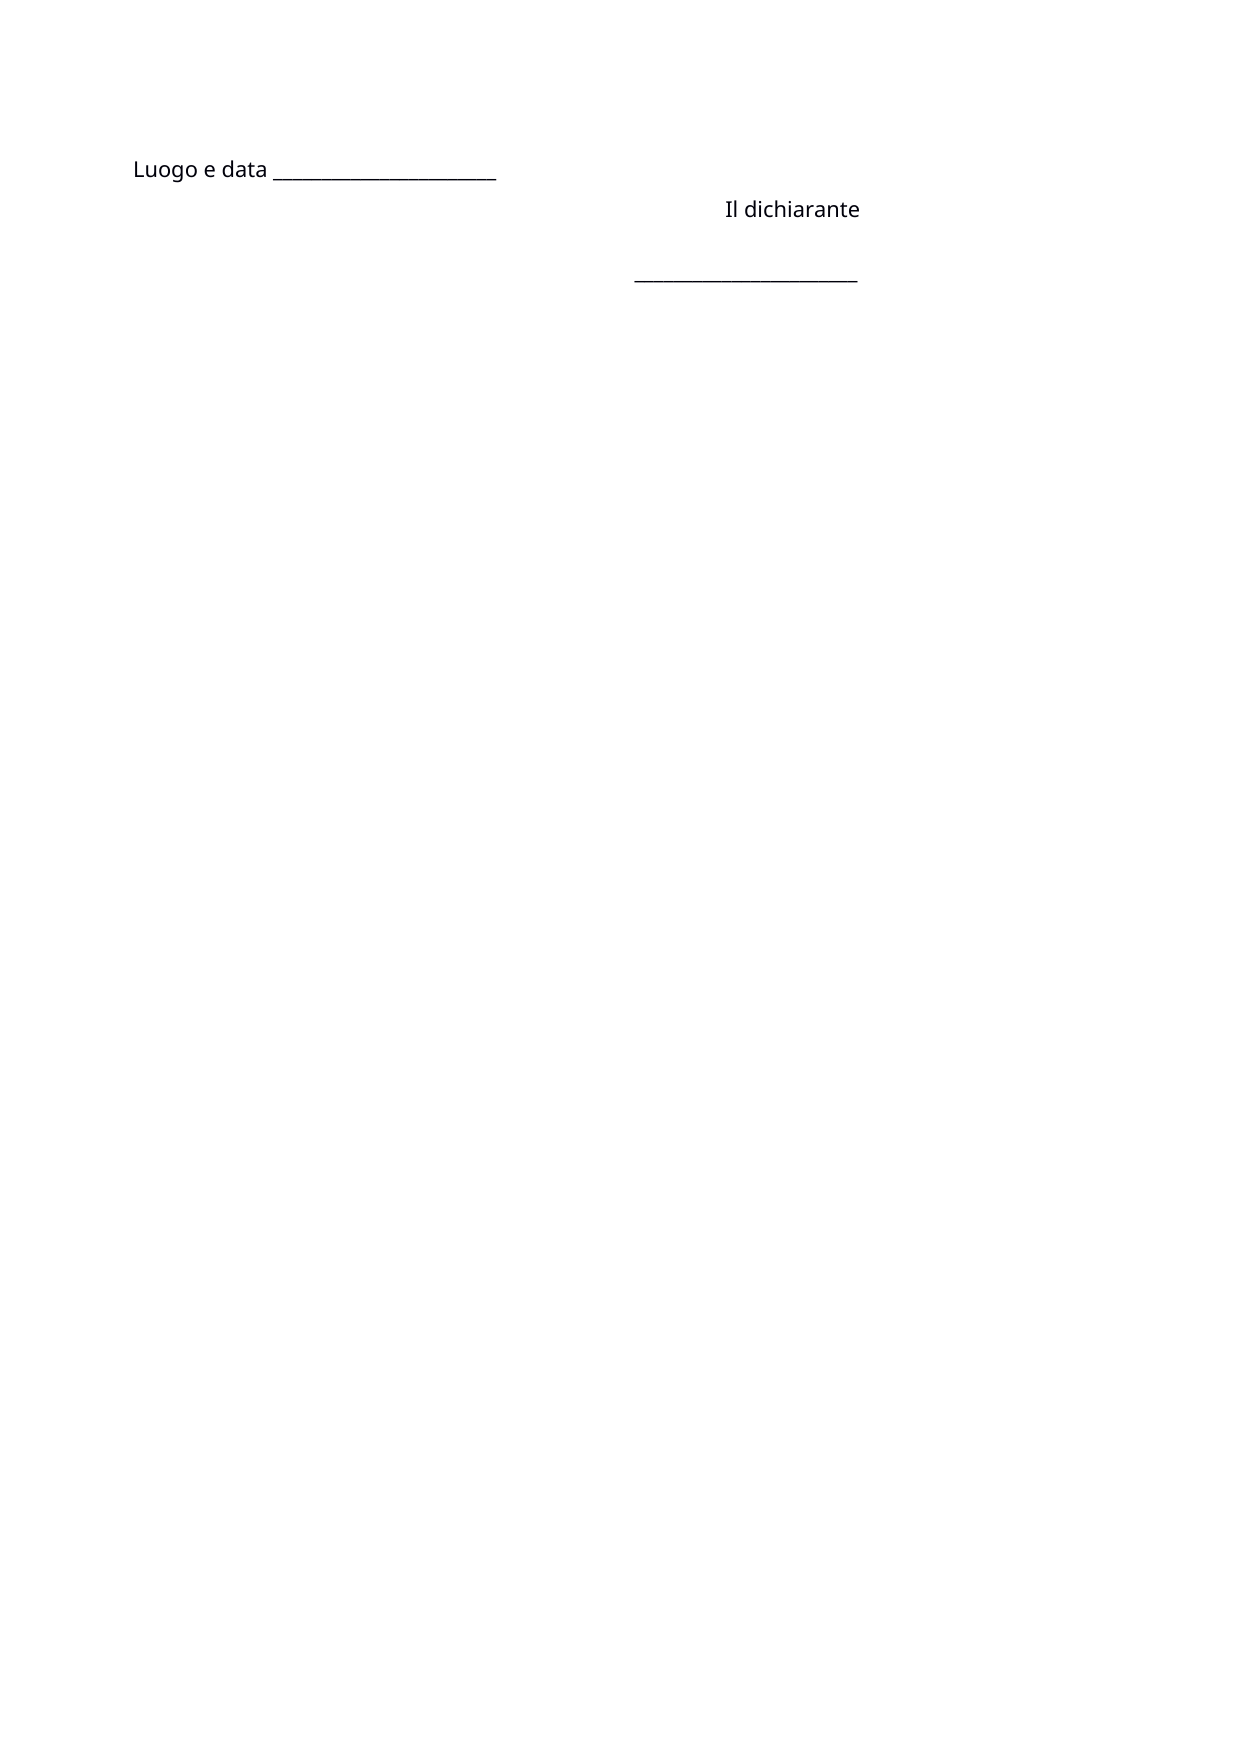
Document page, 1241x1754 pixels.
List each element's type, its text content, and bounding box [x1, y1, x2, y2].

text _______________________ [561, 256, 1226, 286]
text Il dichiarante [118, 194, 1226, 224]
text Luogo e data _______________________ [118, 154, 1226, 184]
